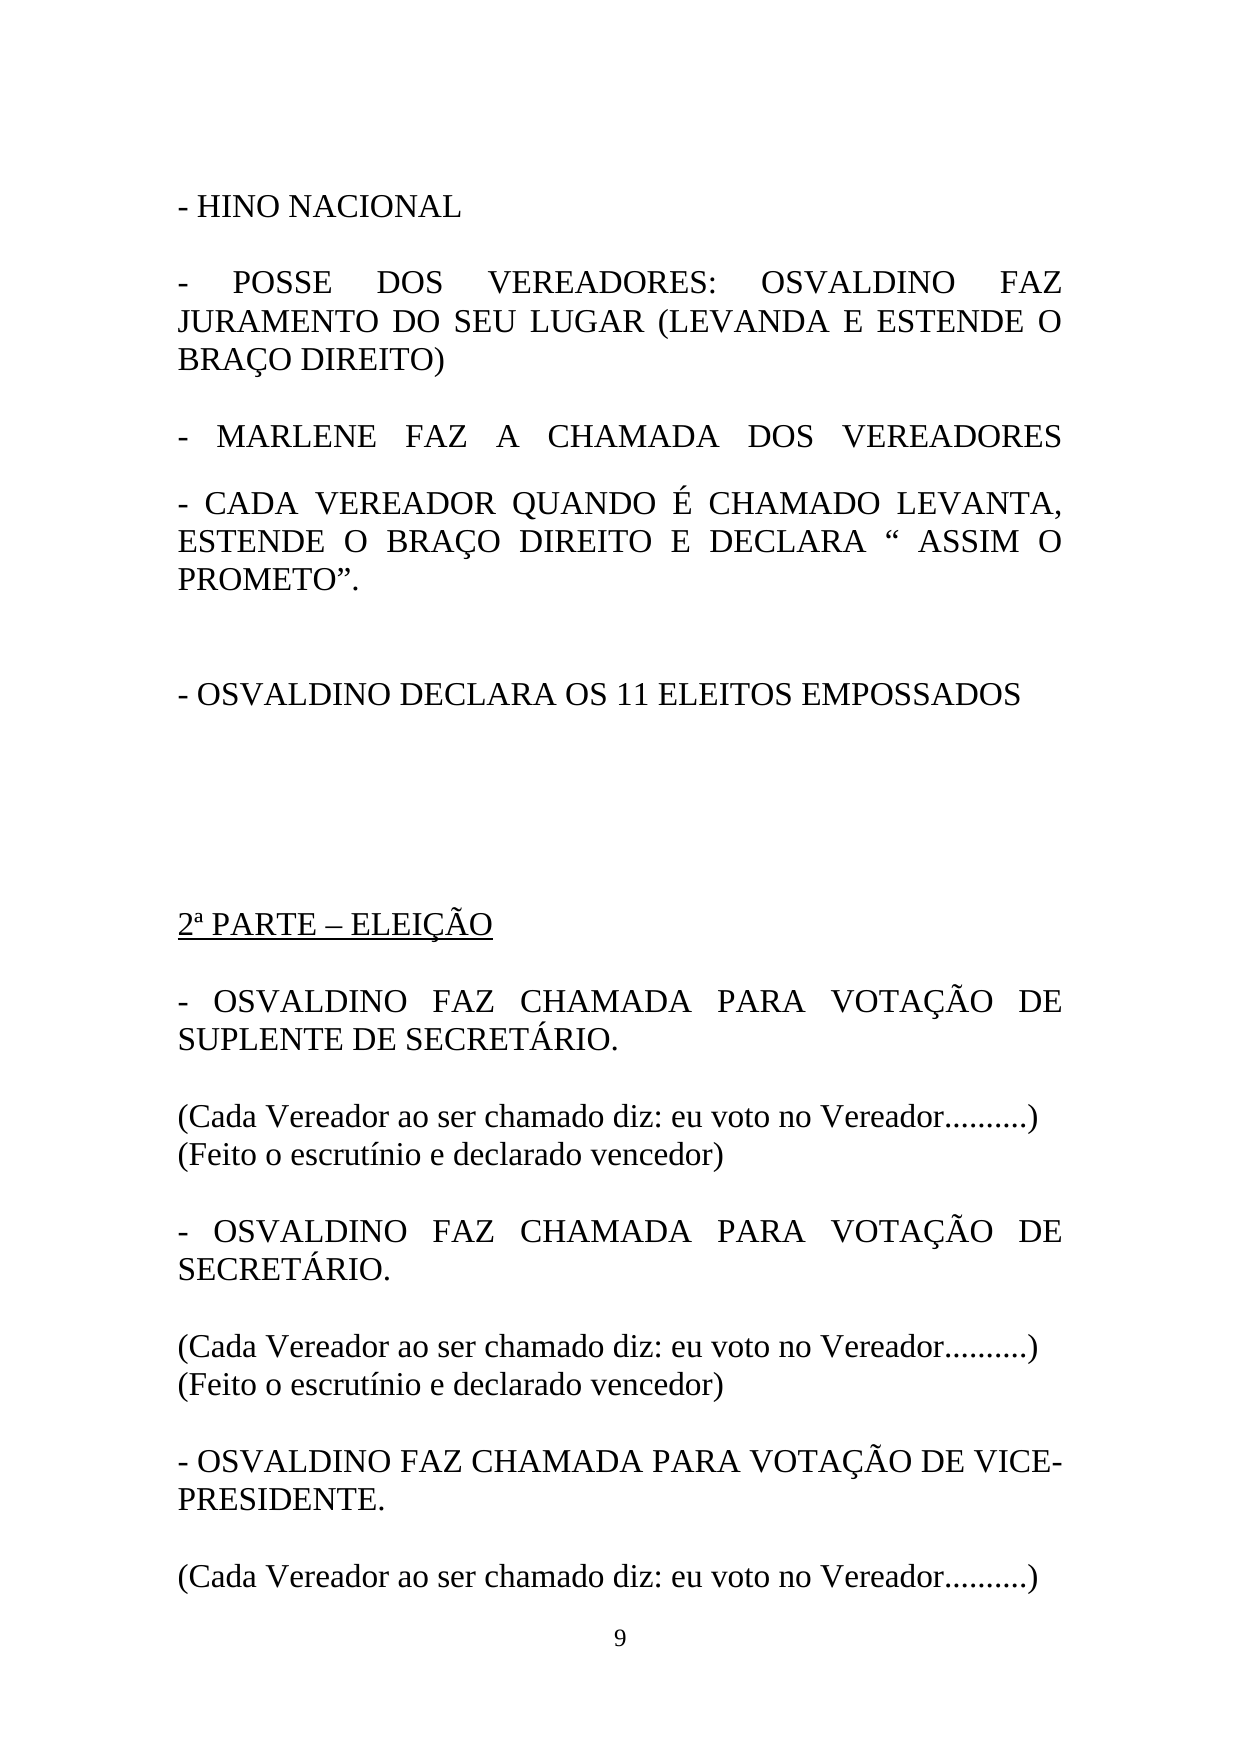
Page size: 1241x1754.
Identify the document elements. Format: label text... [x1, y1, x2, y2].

text (Cada Vereador ao ser chamado diz: eu voto no Vereador..........) [177, 1096, 1063, 1135]
text - MARLENE FAZ A CHAMADA DOS VEREADORES [177, 416, 1063, 483]
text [177, 1365, 1063, 1403]
text - HINO NACIONAL [177, 186, 1063, 224]
text - OSVALDINO FAZ CHAMADA PARA VOTAÇÃO DE SECRETÁRIO. [177, 1211, 1063, 1288]
text - OSVALDINO FAZ CHAMADA PARA VOTAÇÃO DE VICE-PRESIDENTE. [177, 1441, 1063, 1518]
text - OSVALDINO FAZ CHAMADA PARA VOTAÇÃO DE SUPLENTE DE SECRETÁRIO. [177, 981, 1063, 1058]
text 2ª PARTE – ELEIÇÃO [177, 905, 1063, 943]
text - CADA VEREADOR QUANDO É CHAMADO LEVANTA, ESTENDE O BRAÇO DIREITO E DECLARA “ ASSIM O PROMETO”. [177, 483, 1063, 598]
text (Feito o escrutínio e declarado vencedor) [177, 1135, 1063, 1173]
text - POSSE DOS VEREADORES: OSVALDINO FAZ JURAMENTO DO SEU LUGAR (LEVANDA E ESTENDE O BRAÇO DIREITO) [177, 263, 1063, 378]
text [177, 1556, 1063, 1595]
text - OSVALDINO DECLARA OS 11 ELEITOS EMPOSSADOS [177, 675, 1063, 713]
text (Cada Vereador ao ser chamado diz: eu voto no Vereador..........) [177, 1326, 1063, 1365]
